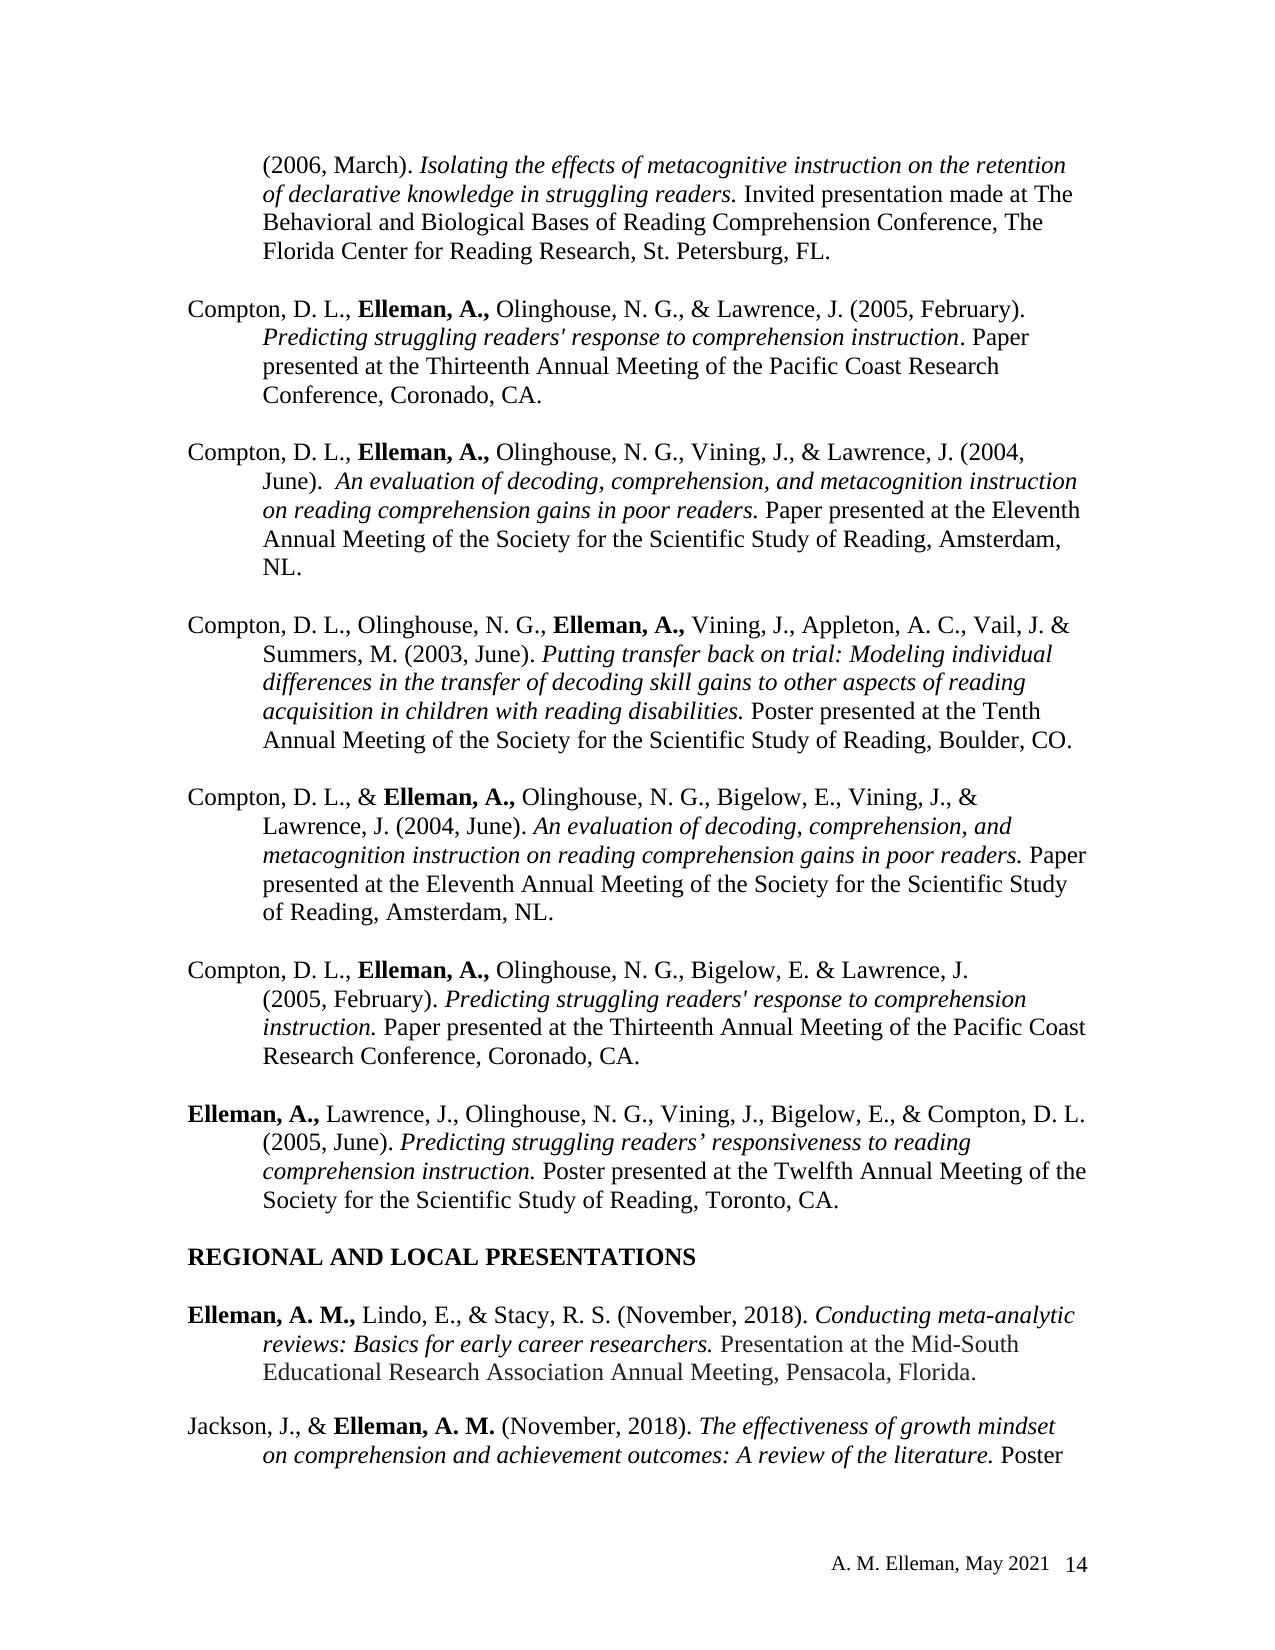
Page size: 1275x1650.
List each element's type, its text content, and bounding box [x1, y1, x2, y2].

text REGIONAL AND LOCAL PRESENTATIONS [187, 1242, 1087, 1271]
text (2005, February). Predicting struggling readers' response to comprehension instruction. Paper presented at the Thirteenth Annual Meeting of the Pacific Coast Research Conference, Coronado, CA. [262, 984, 1087, 1070]
text Compton, D. L., Olinghouse, N. G., Elleman, A., Vining, J., Appleton, A. C., Vail, J. & [187, 610, 1087, 639]
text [187, 1411, 1087, 1469]
text Predicting struggling readers' response to comprehension instruction. Paper presented at the Thirteenth Annual Meeting of the Pacific Coast Research Conference, Coronado, CA. [262, 322, 1087, 409]
text Compton, D. L., Elleman, A., Olinghouse, N. G., Vining, J., & Lawrence, J. (2004, June). An evaluation of decoding, comprehension, and metacognition instruction on reading comprehension gains in poor readers. Paper presented at the Eleventh Annual Meeting of the Society for the Scientific Study of Reading, Amsterdam, NL. [187, 437, 1087, 581]
text (2005, June). Predicting struggling readers’ responsiveness to reading comprehension instruction. Poster presented at the Twelfth Annual Meeting of the Society for the Scientific Study of Reading, Toronto, CA. [262, 1127, 1087, 1214]
text Compton, D. L., Elleman, A., Olinghouse, N. G., & Lawrence, J. (2005, February). [187, 294, 1087, 322]
text Compton, D. L., & Elleman, A., Olinghouse, N. G., Bigelow, E., Vining, J., & Lawrence, J. (2004, June). An evaluation of decoding, comprehension, and metacognition instruction on reading comprehension gains in poor readers. Paper presented at the Eleventh Annual Meeting of the Society for the Scientific Study of Reading, Amsterdam, NL. [187, 782, 1087, 926]
text Elleman, A., Lawrence, J., Olinghouse, N. G., Vining, J., Bigelow, E., & Compton, D. L. [187, 1099, 1087, 1127]
text Elleman, A. M., Lindo, E., & Stacy, R. S. (November, 2018). Conducting meta-analytic reviews: Basics for early career researchers. Presentation at the Mid-South Educational Research Association Annual Meeting, Pensacola, Florida. [187, 1300, 1087, 1386]
text (2006, March). Isolating the effects of metacognitive instruction on the retention of declarative knowledge in struggling readers. Invited presentation made at The Behavioral and Biological Bases of Reading Comprehension Conference, The Florida Center for Reading Research, St. Petersburg, FL. [262, 150, 1087, 265]
text Summers, M. (2003, June). Putting transfer back on trial: Modeling individual differences in the transfer of decoding skill gains to other aspects of reading acquisition in children with reading disabilities. Poster presented at the Tenth Annual Meeting of the Society for the Scientific Study of Reading, Boulder, CO. [262, 639, 1087, 754]
text Compton, D. L., Elleman, A., Olinghouse, N. G., Bigelow, E. & Lawrence, J. [187, 955, 1087, 984]
